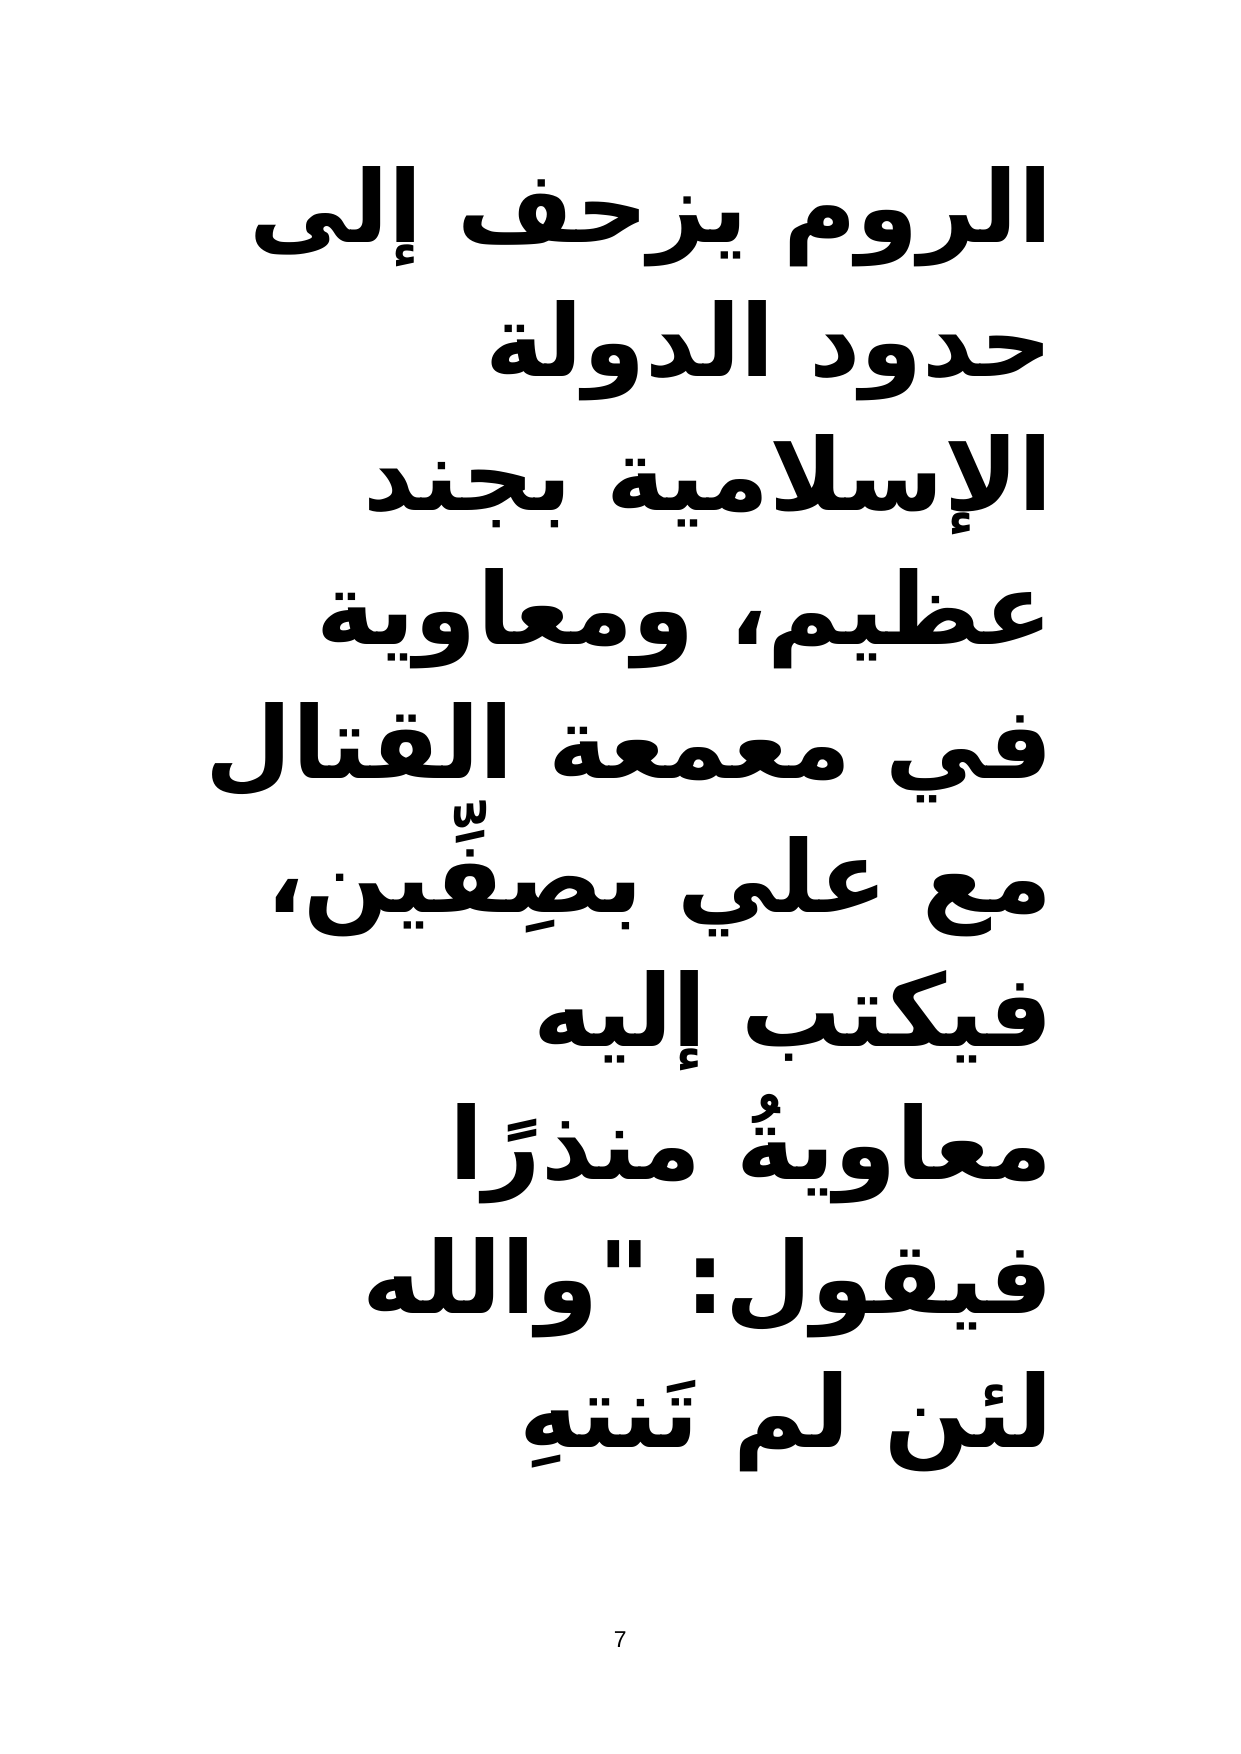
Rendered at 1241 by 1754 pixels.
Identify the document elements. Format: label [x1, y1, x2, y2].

text [187, 150, 1053, 1471]
